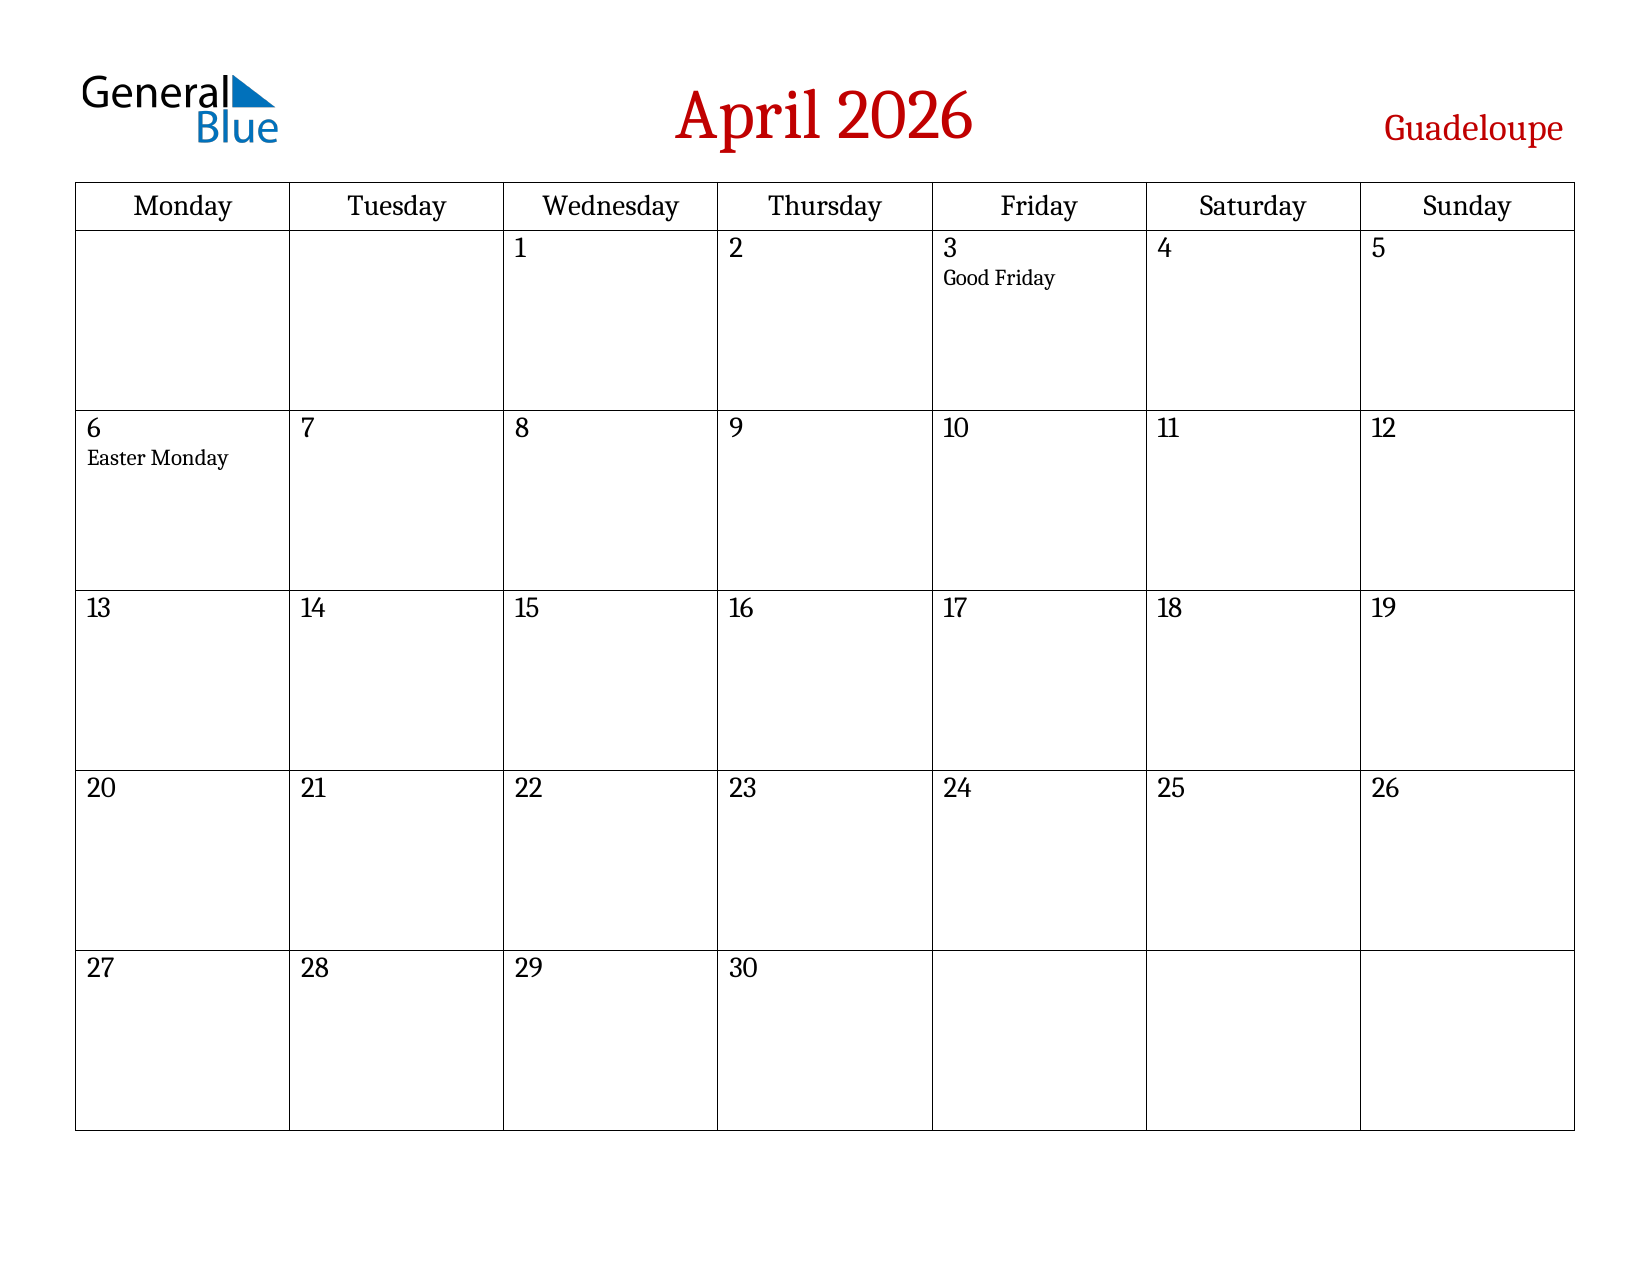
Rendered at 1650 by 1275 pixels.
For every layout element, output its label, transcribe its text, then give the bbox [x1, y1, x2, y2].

table_cell Wednesday [504, 183, 717, 230]
table_cell 13 [76, 591, 289, 625]
table_cell Easter Monday [76, 445, 289, 590]
table_cell 17 [933, 591, 1146, 625]
table_cell [290, 805, 503, 950]
table_cell [290, 985, 503, 1130]
table_cell 25 [1147, 771, 1360, 805]
table_cell 15 [504, 591, 717, 625]
table_cell 26 [1361, 771, 1574, 805]
table_cell 7 [290, 411, 503, 444]
table_cell 2 [718, 231, 932, 264]
table_cell [1147, 445, 1360, 590]
table_cell 14 [290, 591, 503, 625]
picture [82, 75, 278, 143]
table_cell [1361, 951, 1574, 985]
table_cell [1361, 445, 1574, 590]
table_cell [76, 625, 289, 770]
table_cell [1147, 985, 1360, 1130]
table_cell [718, 985, 932, 1130]
table_cell 29 [504, 951, 717, 985]
table_cell 9 [718, 411, 932, 444]
table_cell [1147, 625, 1360, 770]
table_cell 6 [76, 411, 289, 444]
table_cell 18 [1147, 591, 1360, 625]
table_cell Monday [76, 183, 289, 230]
table_cell 27 [76, 951, 289, 985]
table_cell [1147, 951, 1360, 985]
table_cell Good Friday [933, 265, 1146, 410]
table_cell [718, 805, 932, 950]
table_cell [933, 445, 1146, 590]
table_cell 22 [504, 771, 717, 805]
table_cell [933, 805, 1146, 950]
table_cell 12 [1361, 411, 1574, 444]
table_cell 1 [504, 231, 717, 264]
table_cell [504, 805, 717, 950]
table_cell 3 [933, 231, 1146, 264]
table_cell [290, 265, 503, 410]
table_cell [76, 265, 289, 410]
table_cell 28 [290, 951, 503, 985]
table_cell Sunday [1361, 183, 1574, 230]
table_cell 10 [933, 411, 1146, 444]
table_cell [504, 625, 717, 770]
table_cell 16 [718, 591, 932, 625]
table_cell 20 [76, 771, 289, 805]
table_cell Tuesday [290, 183, 503, 230]
table_cell 24 [933, 771, 1146, 805]
table_cell [504, 265, 717, 410]
table_cell [718, 625, 932, 770]
table_cell 8 [504, 411, 717, 444]
table_cell 23 [718, 771, 932, 805]
table_cell [504, 445, 717, 590]
table_cell 5 [1361, 231, 1574, 264]
table_header Guadeloupe [1146, 75, 1574, 182]
table_cell [718, 265, 932, 410]
table_cell [290, 231, 503, 264]
table_cell 21 [290, 771, 503, 805]
table_cell [290, 445, 503, 590]
table_cell [290, 625, 503, 770]
table_cell [1361, 805, 1574, 950]
table_cell Friday [933, 183, 1146, 230]
table_cell [933, 951, 1146, 985]
table_cell 19 [1361, 591, 1574, 625]
table_cell [1361, 625, 1574, 770]
table_cell 30 [718, 951, 932, 985]
table_cell [1147, 805, 1360, 950]
table_cell Thursday [718, 183, 932, 230]
table_cell 4 [1147, 231, 1360, 264]
table_cell [933, 625, 1146, 770]
table_cell Saturday [1147, 183, 1360, 230]
table_cell [504, 985, 717, 1130]
table_cell [1361, 985, 1574, 1130]
table_cell [933, 985, 1146, 1130]
table_cell [76, 231, 289, 264]
table_cell 11 [1147, 411, 1360, 444]
table_header April 2026 [504, 75, 1146, 182]
table_cell [718, 445, 932, 590]
table_cell [76, 805, 289, 950]
table_cell [1361, 265, 1574, 410]
table_cell [1147, 265, 1360, 410]
table_cell [76, 985, 289, 1130]
table_header [76, 75, 503, 182]
